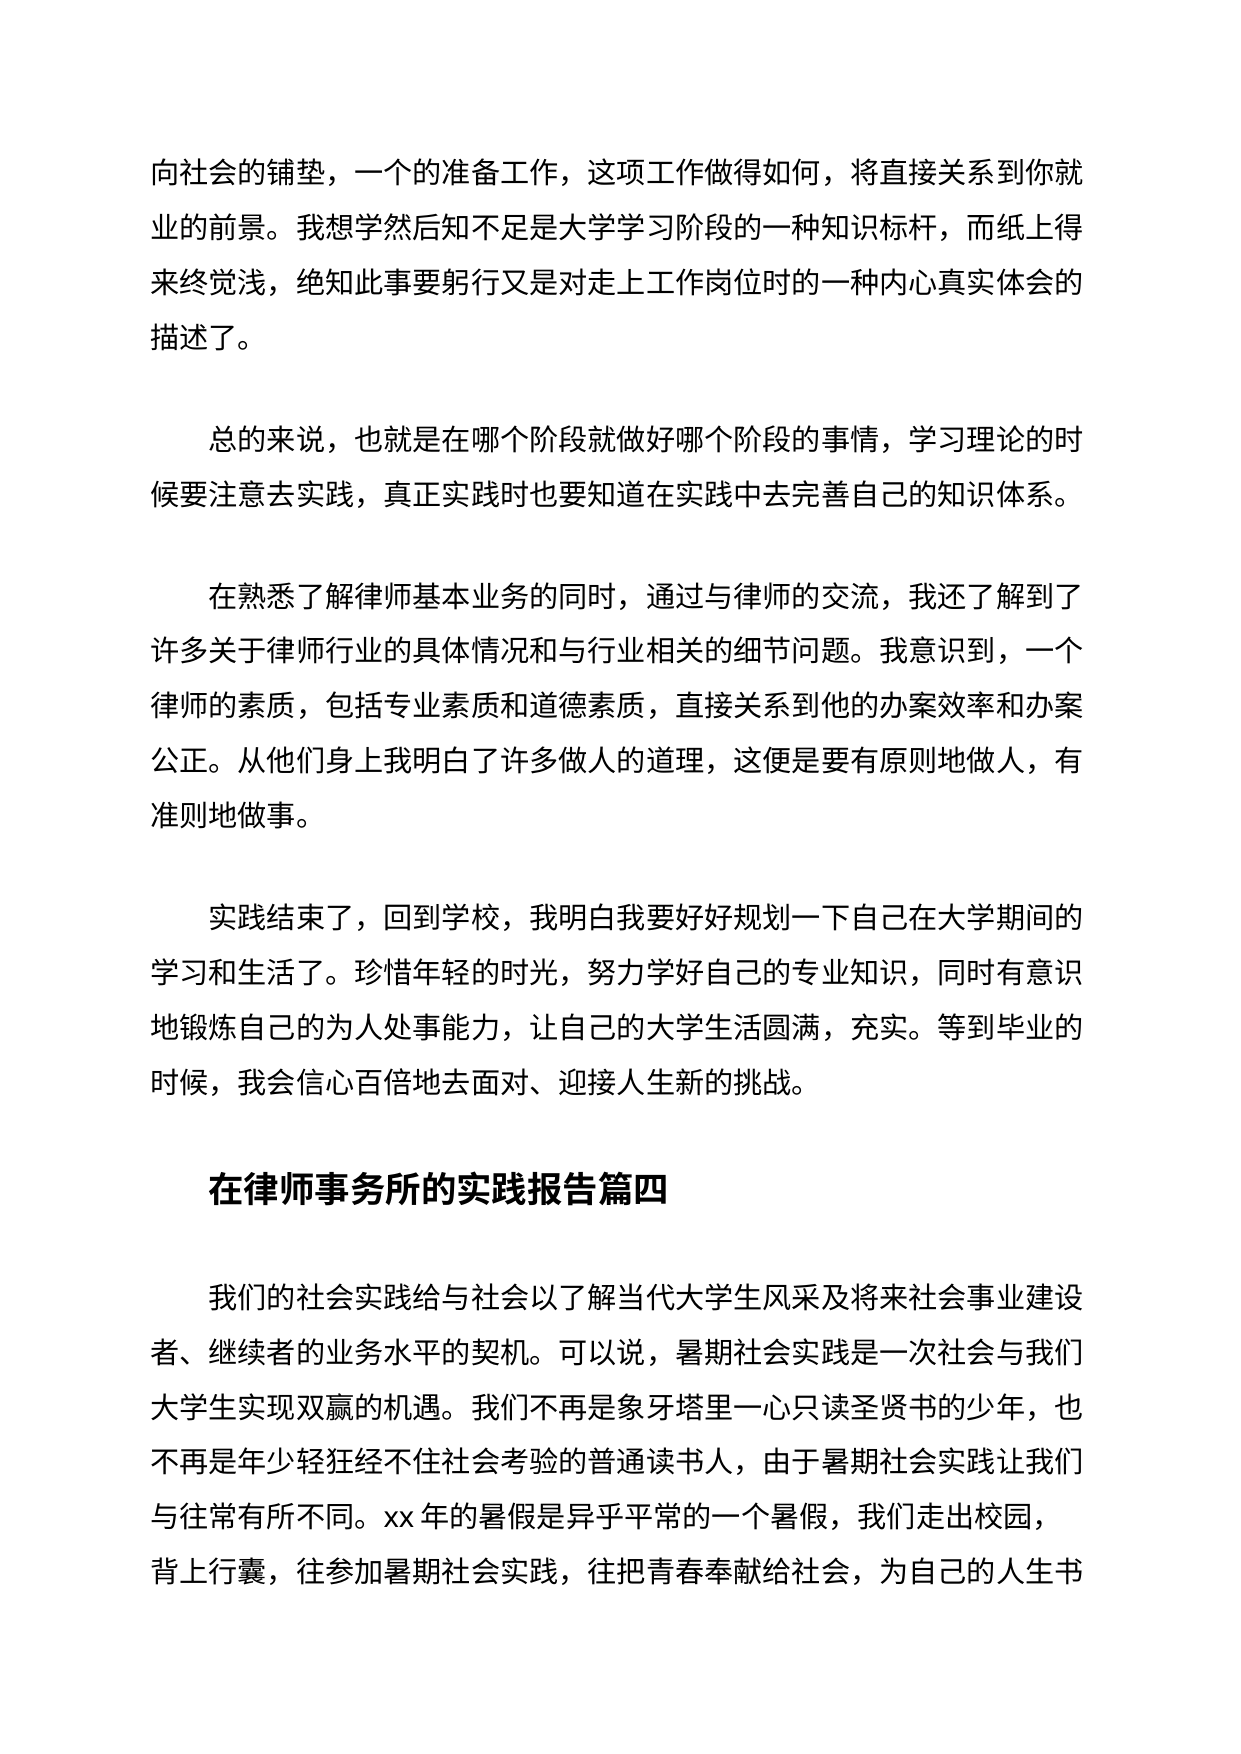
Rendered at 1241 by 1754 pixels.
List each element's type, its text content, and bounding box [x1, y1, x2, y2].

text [150, 150, 1090, 357]
text 在熟悉了解律师基本业务的同时，通过与律师的交流，我还了解到了许多关于律师行业的具体情况和与行业相关的细节问题。我意识到，一个律师的素质，包括专业素质和道德素质，直接关系到他的办案效率和办案公正。从他们身上我明白了许多做人的道理，这便是要有原则地做人，有准则地做事。 [150, 573, 1090, 835]
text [150, 1274, 1090, 1591]
text 实践结束了，回到学校，我明白我要好好规划一下自己在大学期间的学习和生活了。珍惜年轻的时光，努力学好自己的专业知识，同时有意识地锻炼自己的为人处事能力，让自己的大学生活圆满，充实。等到毕业的时候，我会信心百倍地去面对、迎接人生新的挑战。 [150, 894, 1090, 1101]
text 在律师事务所的实践报告篇四 [150, 1161, 1090, 1212]
text 总的来说，也就是在哪个阶段就做好哪个阶段的事情，学习理论的时候要注意去实践，真正实践时也要知道在实践中去完善自己的知识体系。 [150, 416, 1090, 514]
